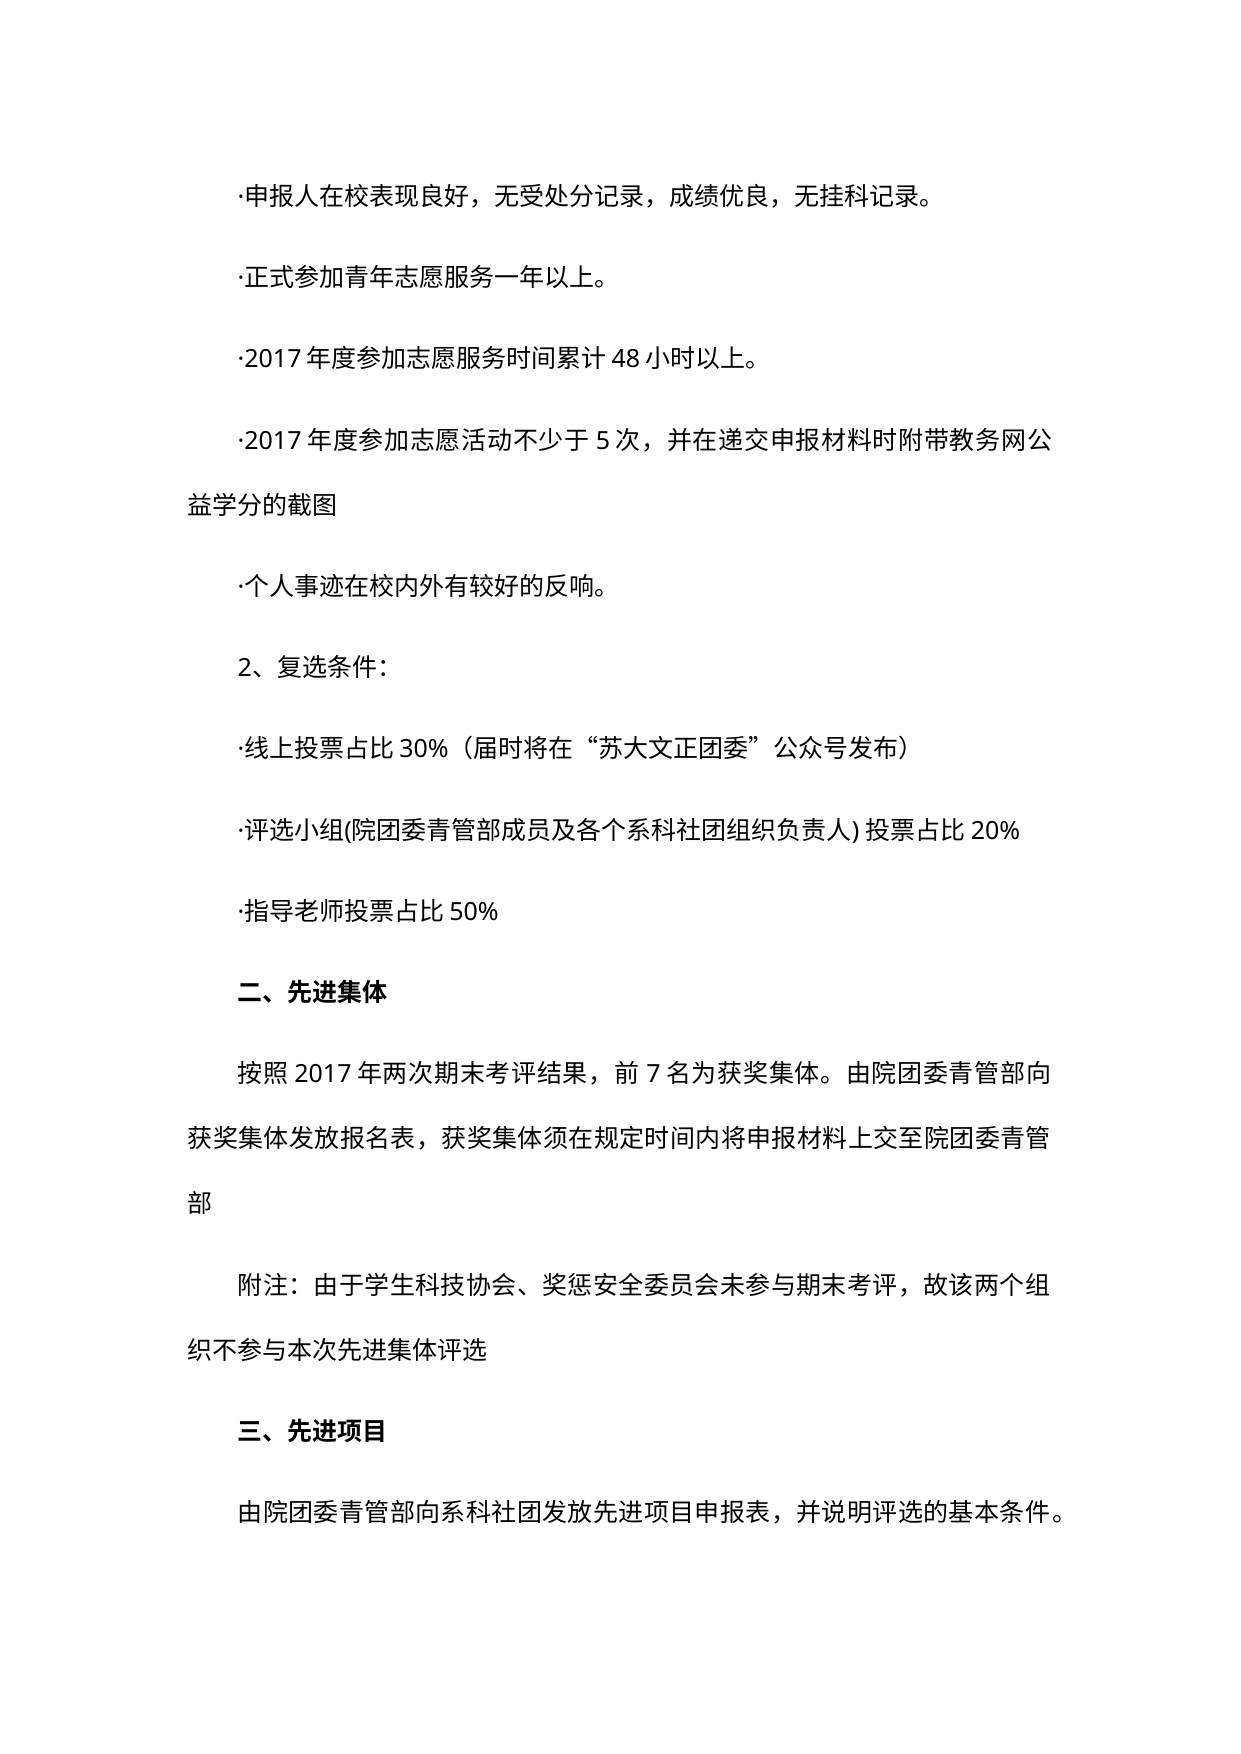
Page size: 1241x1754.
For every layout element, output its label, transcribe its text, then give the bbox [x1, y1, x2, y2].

text ·2017年度参加志愿活动不少于5次，并在递交申报材料时附带教务网公益学分的截图 [187, 406, 1053, 536]
text 三、先进项目 [187, 1397, 1053, 1462]
text 二、先进集体 [187, 958, 1053, 1023]
text 附注：由于学生科技协会、奖惩安全委员会未参与期末考评，故该两个组织不参与本次先进集体评选 [187, 1251, 1053, 1381]
text ·正式参加青年志愿服务一年以上。 [187, 243, 1053, 308]
text ·个人事迹在校内外有较好的反响。 [187, 552, 1053, 617]
text 按照2017年两次期末考评结果，前7名为获奖集体。由院团委青管部向获奖集体发放报名表，获奖集体须在规定时间内将申报材料上交至院团委青管部 [187, 1039, 1053, 1234]
text 2、复选条件： [187, 633, 1053, 698]
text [187, 1478, 1053, 1543]
text ·指导老师投票占比50% [187, 877, 1053, 942]
text ·2017年度参加志愿服务时间累计48小时以上。 [187, 324, 1053, 389]
text ·评选小组(院团委青管部成员及各个系科社团组织负责人) 投票占比20% [187, 796, 1053, 861]
text ·线上投票占比30%（届时将在“苏大文正团委”公众号发布） [187, 714, 1053, 779]
text ·申报人在校表现良好，无受处分记录，成绩优良，无挂科记录。 [187, 162, 1053, 227]
